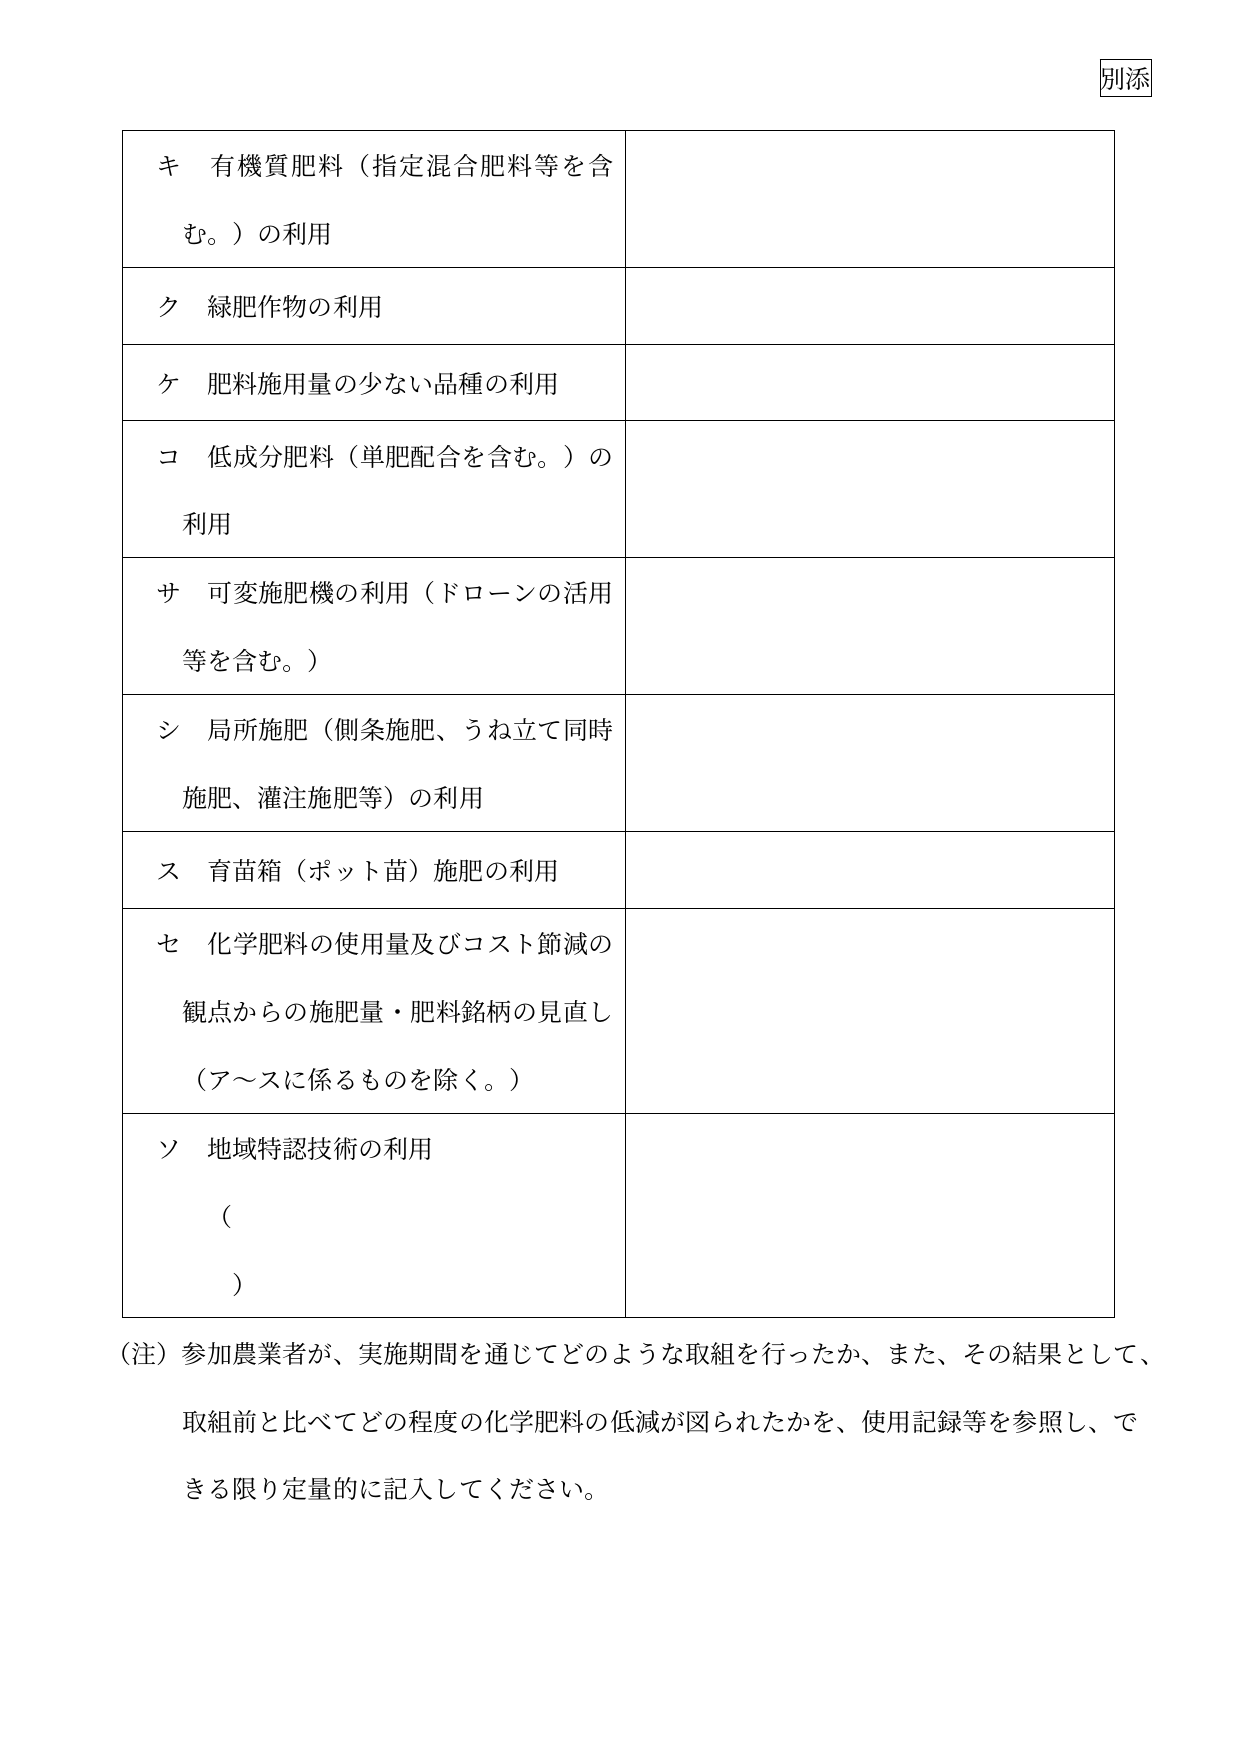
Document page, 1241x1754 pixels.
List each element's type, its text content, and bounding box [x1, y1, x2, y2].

table_cell ケ 肥料施用量の少ない品種の利用 [123, 345, 625, 420]
table_cell キ 有機質肥料（指定混合肥料等を含む。）の利用 [123, 131, 625, 267]
table_cell [626, 421, 1114, 557]
table_cell [626, 909, 1114, 1112]
table_cell [626, 1114, 1114, 1317]
table_cell ク 緑肥作物の利用 [123, 268, 625, 343]
table_cell サ 可変施肥機の利用（ドローンの活用等を含む。） [123, 558, 625, 694]
table_cell [626, 695, 1114, 831]
table_cell [626, 558, 1114, 694]
table_cell [626, 832, 1114, 908]
table_cell シ 局所施肥（側条施肥、うね立て同時施肥、灌注施肥等）の利用 [123, 695, 625, 831]
table_cell セ 化学肥料の使用量及びコスト節減の観点からの施肥量・肥料銘柄の見直し（ア～スに係るものを除く。） [123, 909, 625, 1112]
table_cell [626, 268, 1114, 343]
table_cell [626, 131, 1114, 267]
table_cell ソ 地域特認技術の利用 （ ） [123, 1114, 625, 1317]
text （注）参加農業者が、実施期間を通じてどのような取組を行ったか、また、その結果として、取組前と比べてどの程度の化学肥料の低減が図られたかを、使用記録等を参照し、できる限り定量的に記入してください。 [106, 1318, 1140, 1522]
table_cell ス 育苗箱（ポット苗）施肥の利用 [123, 832, 625, 908]
table_cell [626, 345, 1114, 420]
table_cell コ 低成分肥料（単肥配合を含む。）の利用 [123, 421, 625, 557]
